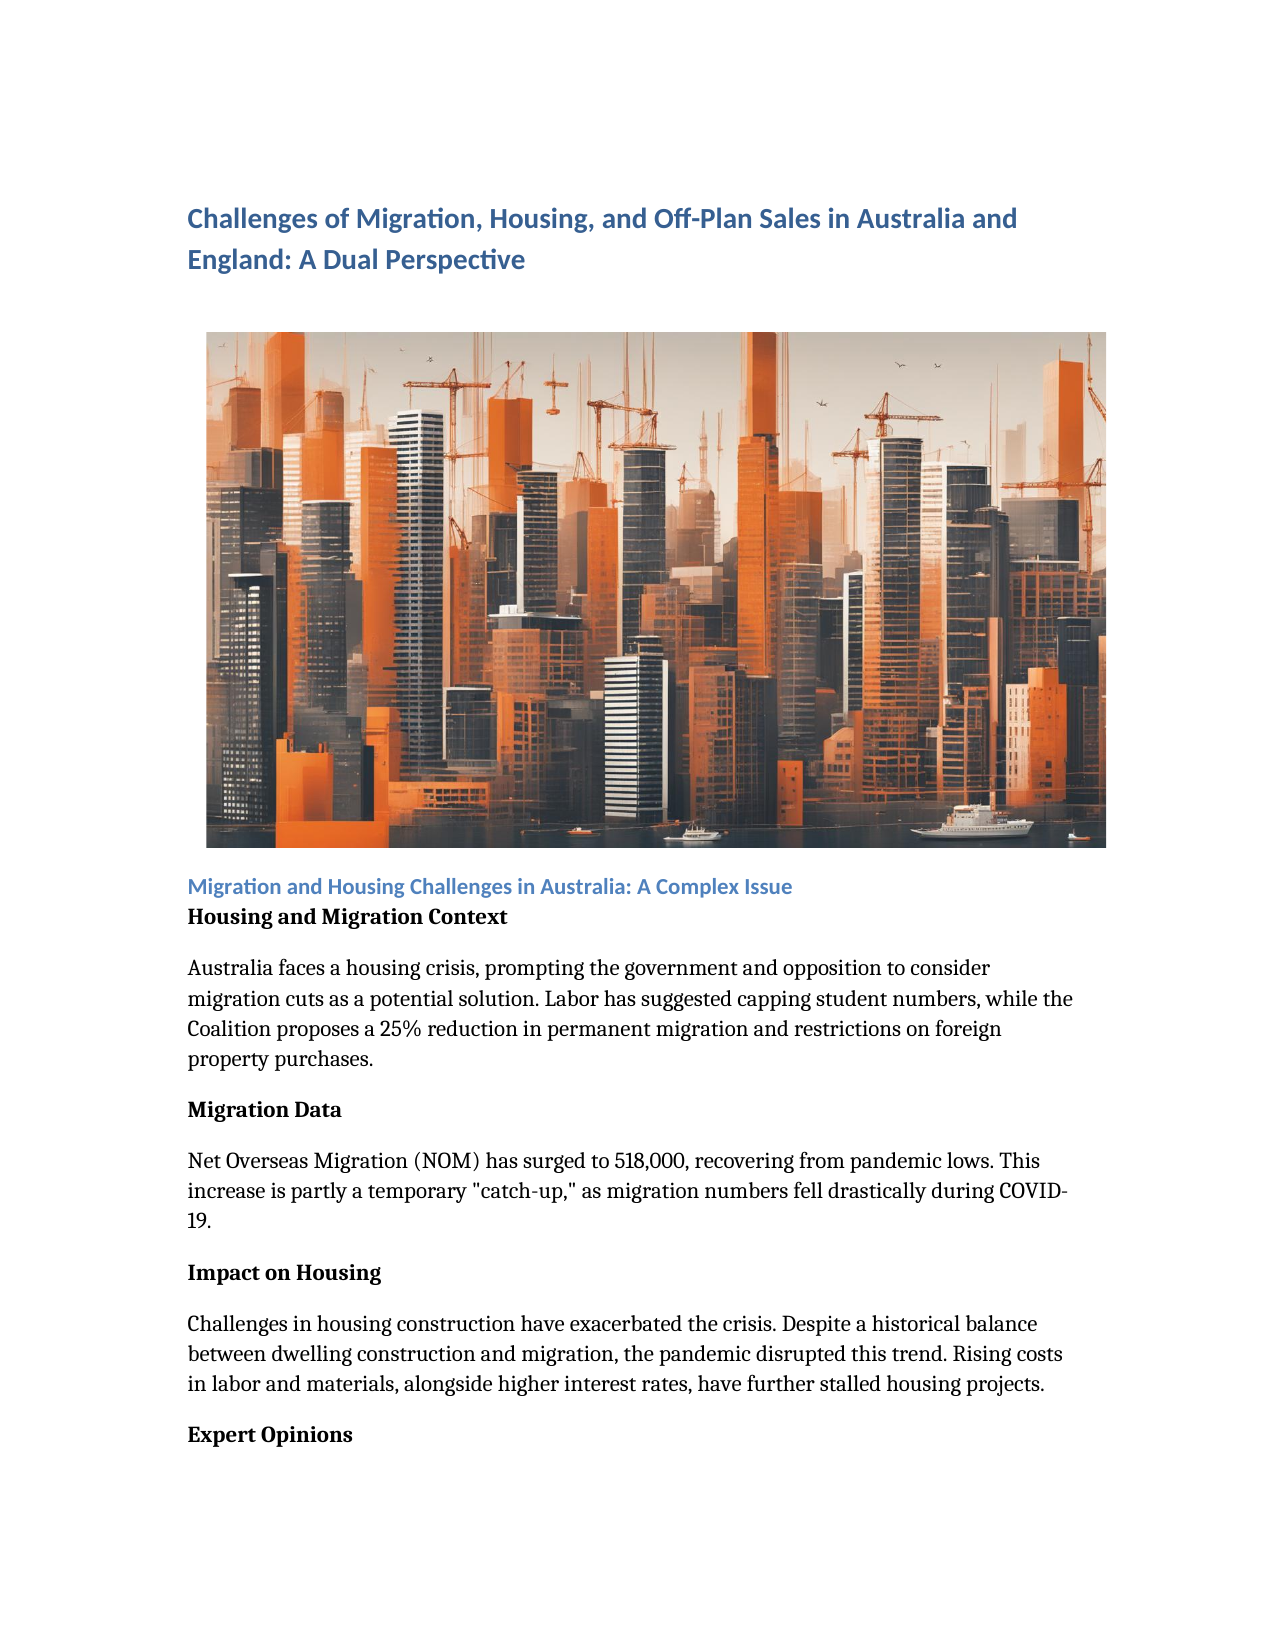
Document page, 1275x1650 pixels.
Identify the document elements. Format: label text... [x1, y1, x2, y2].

text Expert Opinions [187, 1422, 1087, 1448]
text Net Overseas Migration (NOM) has surged to 518,000, recovering from pandemic lows. This increase is partly a temporary "catch-up," as migration numbers fell drastically during COVID-19. [187, 1148, 1087, 1234]
text Impact on Housing [187, 1259, 1087, 1286]
picture [206, 332, 1107, 848]
text Migration Data [187, 1097, 1087, 1123]
text Challenges in housing construction have exacerbated the crisis. Despite a historical balance between dwelling construction and migration, the pandemic disrupted this trend. Rising costs in labor and materials, alongside higher interest rates, have further stalled housing projects. [187, 1310, 1087, 1397]
text Australia faces a housing crisis, prompting the government and opposition to consider migration cuts as a potential solution. Labor has suggested capping student numbers, while the Coalition proposes a 25% reduction in permanent migration and restrictions on foreign property purchases. [187, 955, 1087, 1072]
text Housing and Migration Context [187, 904, 1087, 930]
subtitle Challenges of Migration, Housing, and Off-Plan Sales in Australia and England: A Dual Perspective [187, 200, 1087, 277]
subtitle Migration and Housing Challenges in Australia: A Complex Issue [187, 872, 1087, 900]
